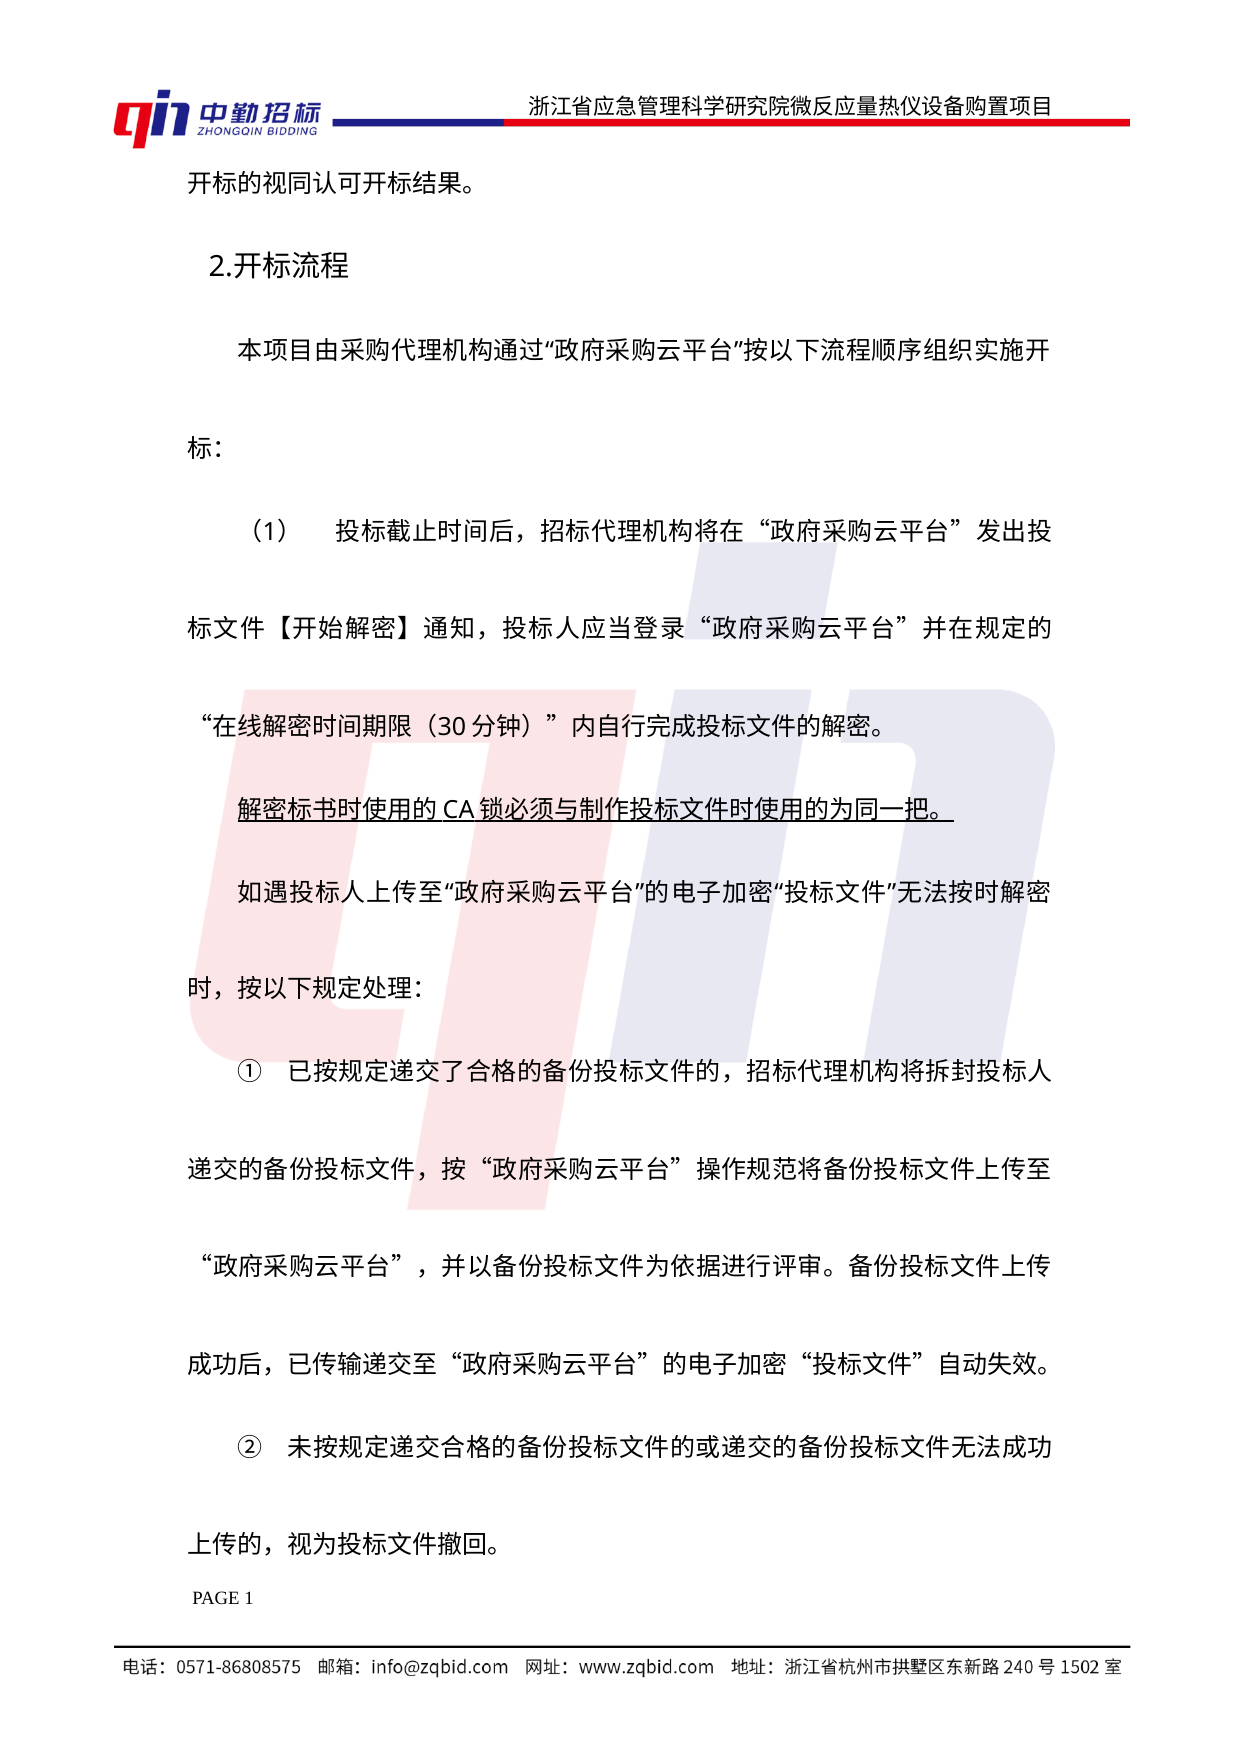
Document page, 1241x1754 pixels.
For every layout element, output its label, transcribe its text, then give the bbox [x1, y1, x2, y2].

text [187, 151, 1053, 216]
text 解密标书时使用的CA锁必须与制作投标文件时使用的为同一把。 [187, 775, 1053, 840]
list 未按规定递交合格的备份投标文件的或递交的备份投标文件无法成功上传的，视为投标文件撤回。 [187, 1413, 1053, 1576]
list 已按规定递交了合格的备份投标文件的，招标代理机构将拆封投标人递交的备份投标文件，按“政府采购云平台”操作规范将备份投标文件上传至“政府采购云平台”，并以备份投标文件为依据进行评审。备份投标文件上传成功后，已传输递交至“政府采购云平台”的电子加密“投标文件”自动失效。 [187, 1037, 1053, 1395]
list 投标截止时间后，招标代理机构将在“政府采购云平台”发出投标文件【开始解密】通知，投标人应当登录“政府采购云平台”并在规定的“在线解密时间期限（30分钟）”内自行完成投标文件的解密。 [187, 497, 1053, 757]
picture [1, 0, 1241, 1753]
text 开标流程 [187, 232, 1053, 297]
text 本项目由采购代理机构通过“政府采购云平台”按以下流程顺序组织实施开标： [187, 317, 1053, 480]
text 如遇投标人上传至“政府采购云平台”的电子加密“投标文件”无法按时解密时，按以下规定处理： [187, 858, 1053, 1021]
